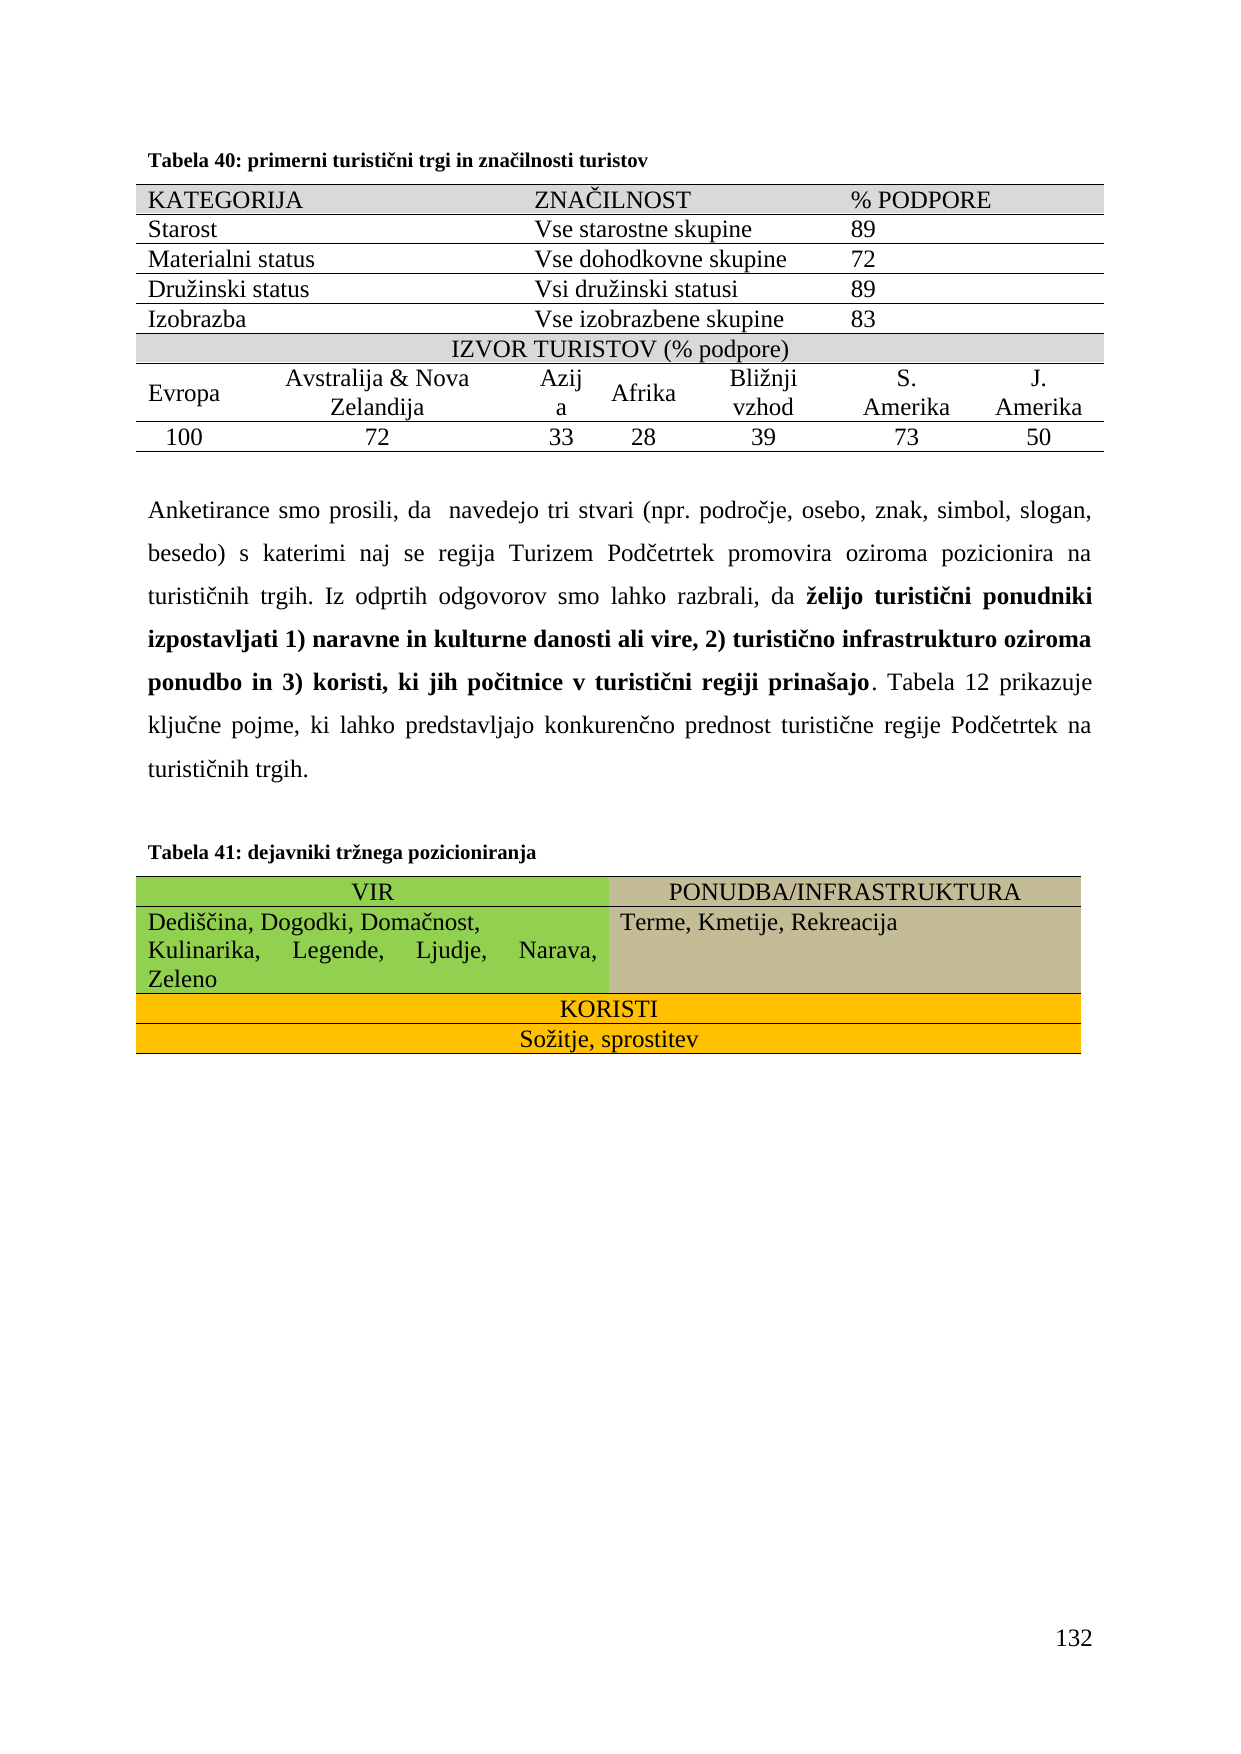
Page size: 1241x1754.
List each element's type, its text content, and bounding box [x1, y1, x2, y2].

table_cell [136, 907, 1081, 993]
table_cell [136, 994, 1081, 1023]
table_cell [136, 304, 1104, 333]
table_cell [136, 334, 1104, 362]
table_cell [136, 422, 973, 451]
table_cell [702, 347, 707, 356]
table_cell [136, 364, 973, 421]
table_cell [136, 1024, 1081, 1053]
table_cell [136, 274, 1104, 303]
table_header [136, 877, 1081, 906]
text Anketirance smo prosili, da navedejo tri stvari (npr. področje, osebo, znak, simbol, slogan, besedo) s katerimi naj se regija Turizem Podčetrtek promovira oziroma pozicionira na turističnih trgih. Iz odprtih odgovorov smo lahko razbrali, da želijo turistični ponudniki izpostavljati 1) naravne in kulturne danosti ali vire, 2) turistično infrastrukturo oziroma ponudbo in 3) koristi, ki jih počitnice v turistični regiji prinašajo. Tabela 12 prikazuje ključne pojme, ki lahko predstavljajo konkurenčno prednost turistične regije Podčetrtek na turističnih trgih. [148, 495, 1092, 782]
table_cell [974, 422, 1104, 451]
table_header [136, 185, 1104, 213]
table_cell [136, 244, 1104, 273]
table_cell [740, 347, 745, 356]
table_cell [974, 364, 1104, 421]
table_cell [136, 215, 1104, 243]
